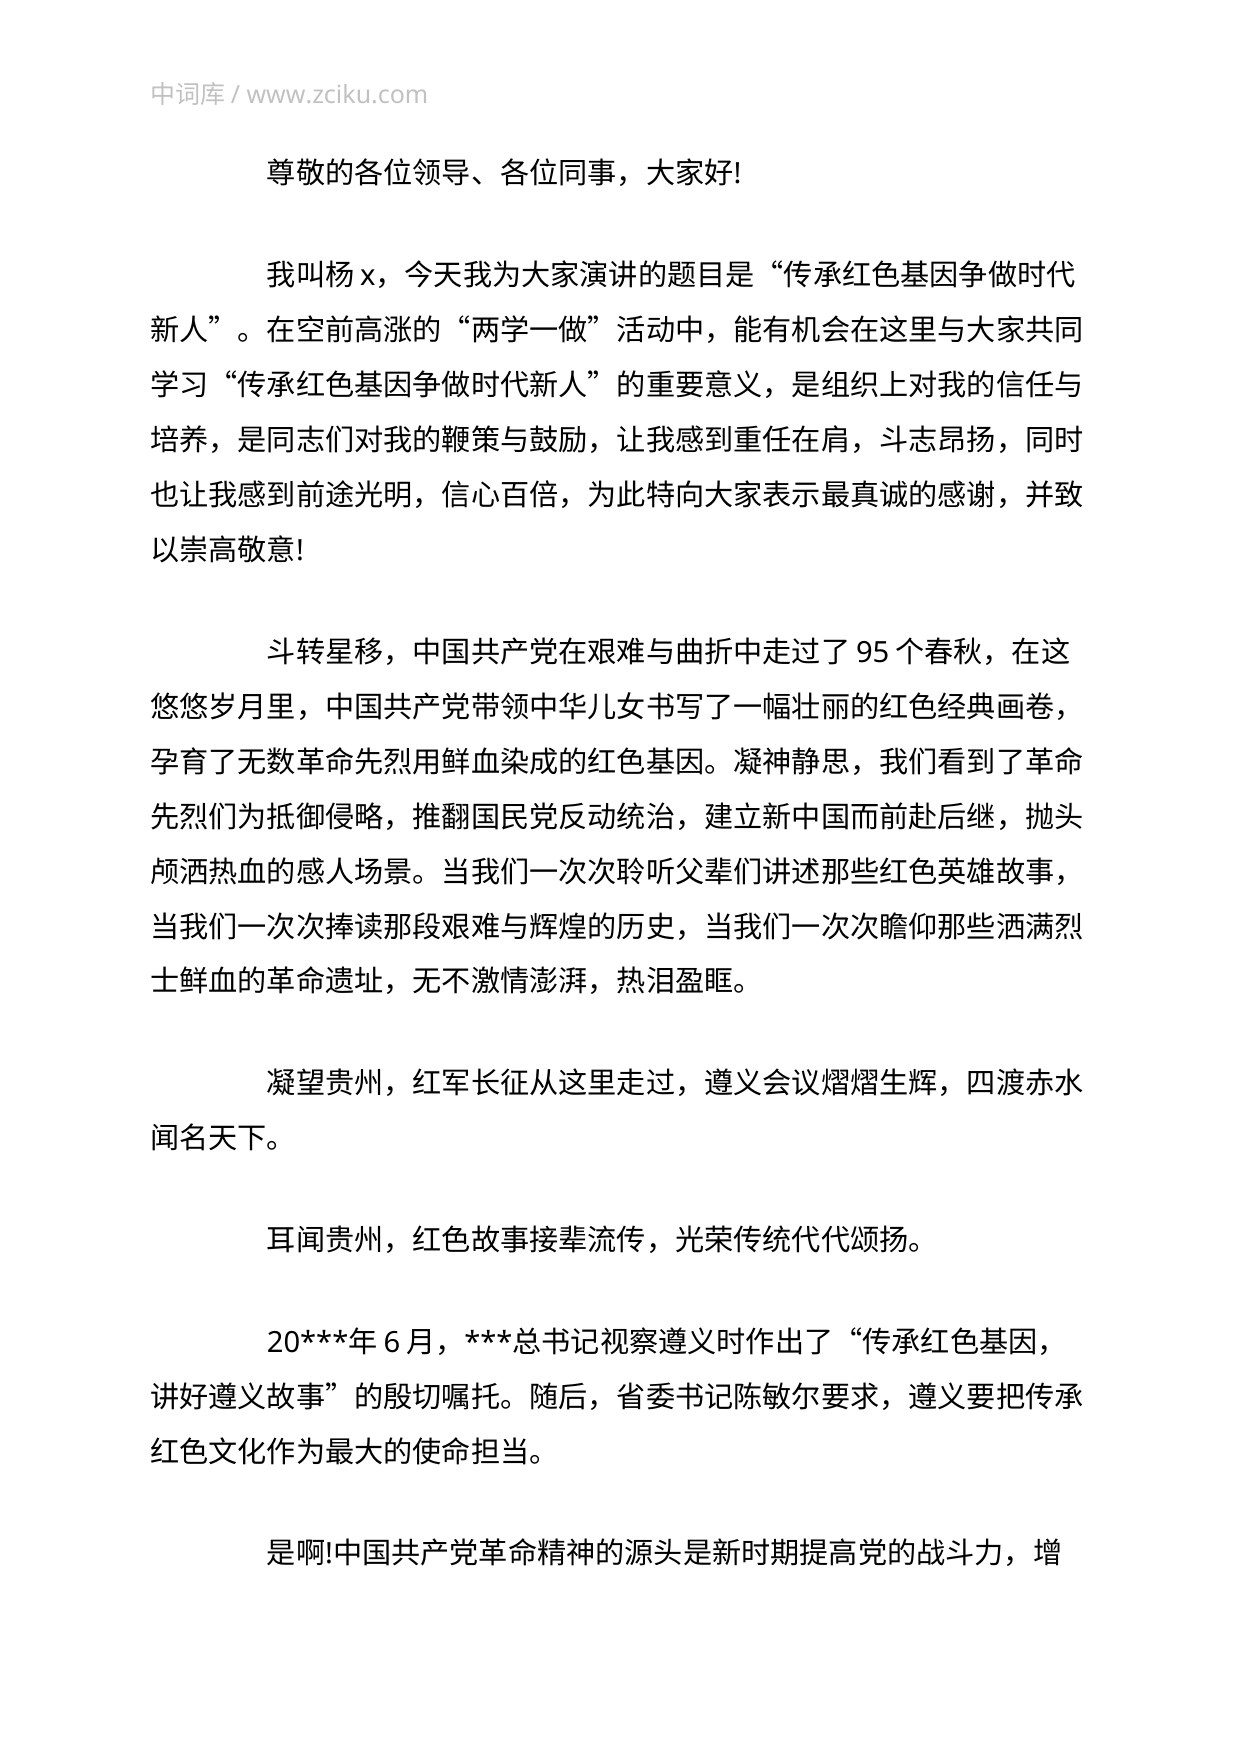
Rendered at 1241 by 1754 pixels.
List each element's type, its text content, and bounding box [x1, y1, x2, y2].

text 尊敬的各位领导、各位同事，大家好! [150, 150, 1090, 192]
text 耳闻贵州，红色故事接辈流传，光荣传统代代颂扬。 [150, 1216, 1090, 1259]
text 斗转星移，中国共产党在艰难与曲折中走过了95个春秋，在这悠悠岁月里，中国共产党带领中华儿女书写了一幅壮丽的红色经典画卷，孕育了无数革命先烈用鲜血染成的红色基因。凝神静思，我们看到了革命先烈们为抵御侵略，推翻国民党反动统治，建立新中国而前赴后继，抛头颅洒热血的感人场景。当我们一次次聆听父辈们讲述那些红色英雄故事，当我们一次次捧读那段艰难与辉煌的历史，当我们一次次瞻仰那些洒满烈士鲜血的革命遗址，无不激情澎湃，热泪盈眶。 [150, 628, 1090, 1000]
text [150, 1530, 1090, 1572]
text 凝望贵州，红军长征从这里走过，遵义会议熠熠生辉，四渡赤水闻名天下。 [150, 1060, 1090, 1157]
text 20***年6月，***总书记视察遵义时作出了“传承红色基因，讲好遵义故事”的殷切嘱托。随后，省委书记陈敏尔要求，遵义要把传承红色文化作为最大的使命担当。 [150, 1318, 1090, 1470]
text 我叫杨x，今天我为大家演讲的题目是“传承红色基因争做时代新人”。在空前高涨的“两学一做”活动中，能有机会在这里与大家共同学习“传承红色基因争做时代新人”的重要意义，是组织上对我的信任与培养，是同志们对我的鞭策与鼓励，让我感到重任在肩，斗志昂扬，同时也让我感到前途光明，信心百倍，为此特向大家表示最真诚的感谢，并致以崇高敬意! [150, 252, 1090, 569]
